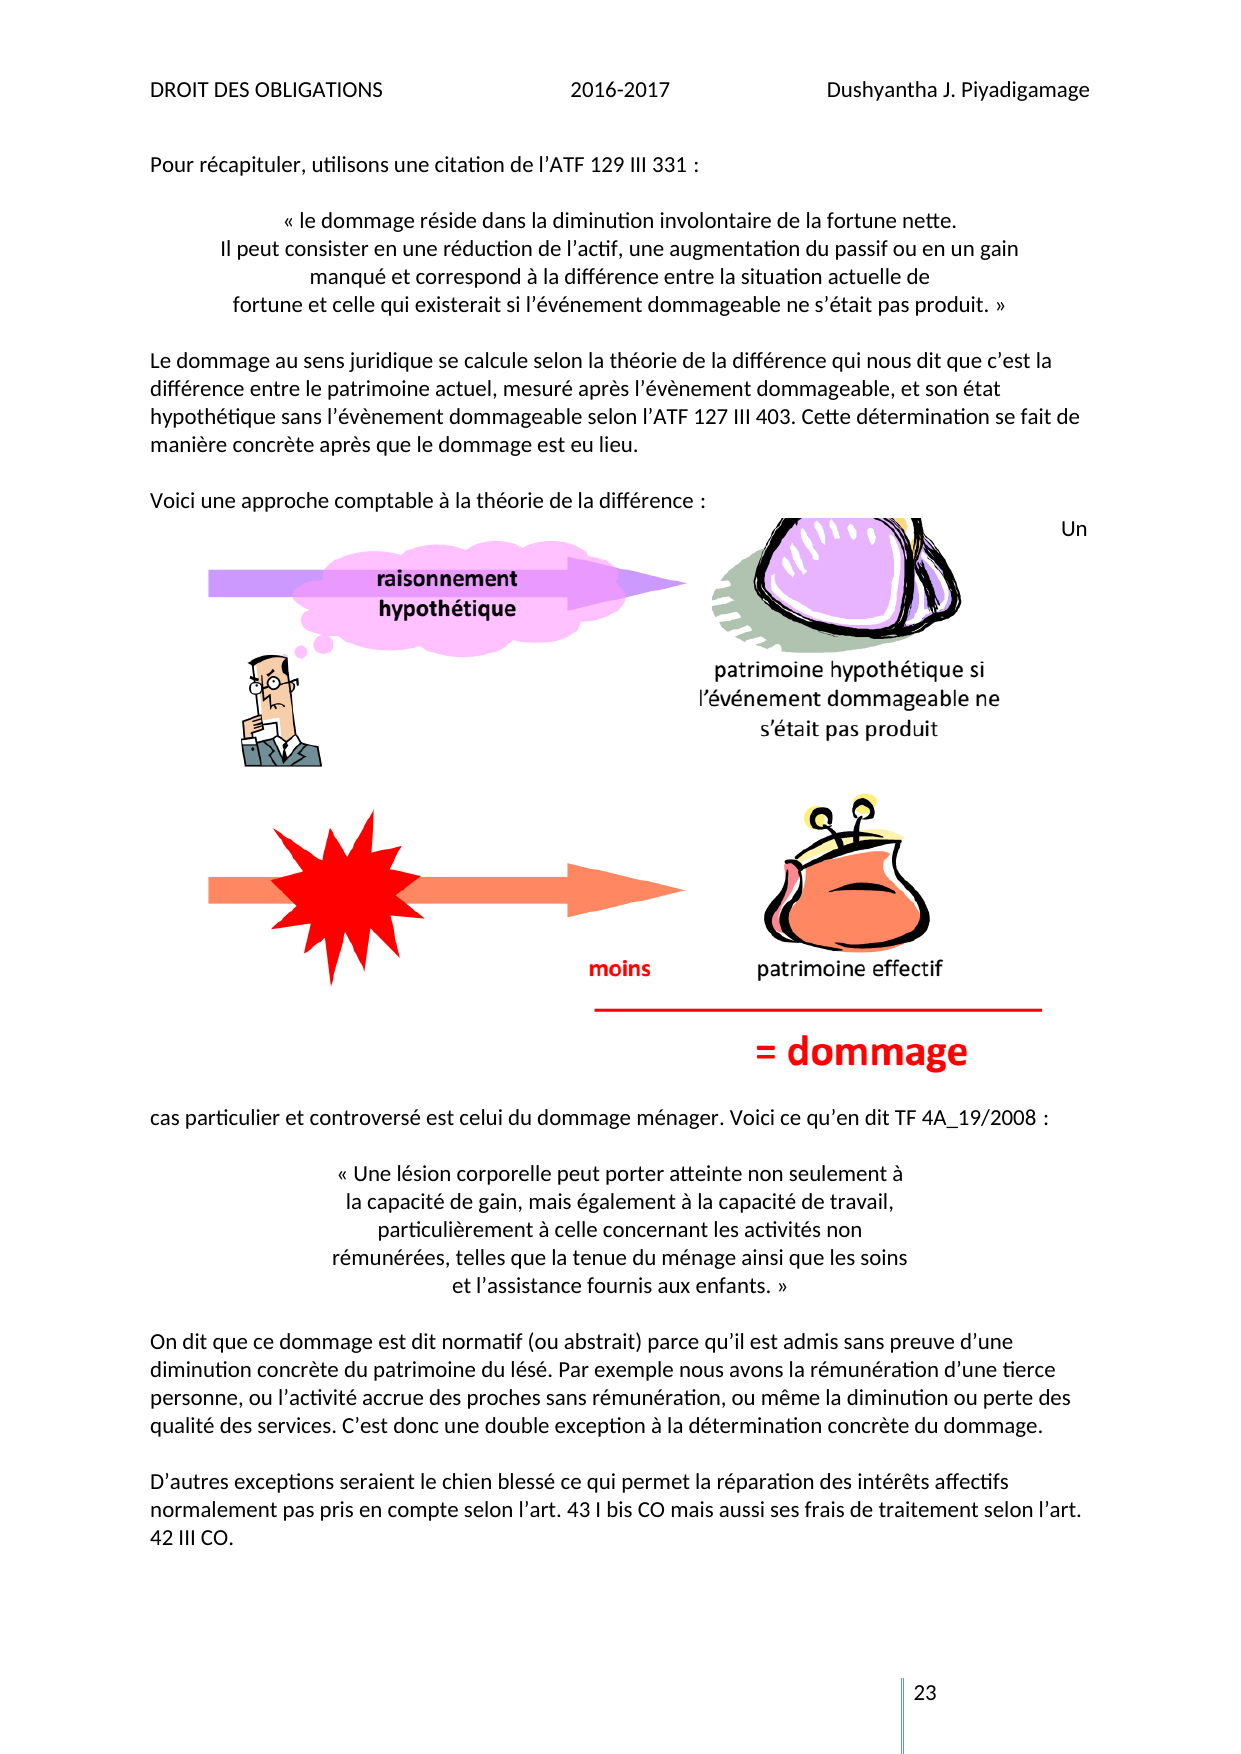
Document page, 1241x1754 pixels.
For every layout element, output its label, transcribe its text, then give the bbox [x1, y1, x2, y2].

text « Une lésion corporelle peut porter atteinte non seulement à la capacité de gain, mais également à la capacité de travail, particulièrement à celle concernant les activités non rémunérées, telles que la tenue du ménage ainsi que les soins et l’assistance fournis aux enfants. » [150, 1131, 1090, 1271]
text « le dommage réside dans la diminution involontaire de la fortune nette. [150, 206, 1090, 234]
picture [170, 518, 1042, 1075]
text manqué et correspond à la différence entre la situation actuelle de fortune et celle qui existerait si l’événement dommageable ne s’était pas produit. » [150, 262, 1090, 318]
text Voici une approche comptable à la théorie de la différence : [150, 486, 1090, 514]
text D’autres exceptions seraient le chien blessé ce qui permet la réparation des intérêts affectifs normalement pas pris en compte selon l’art. 43 I bis CO mais aussi ses frais de traitement selon l’art. 42 III CO. [150, 1439, 1090, 1523]
text On dit que ce dommage est dit normatif (ou abstrait) parce qu’il est admis sans preuve d’une diminution concrète du patrimoine du lésé. Par exemple nous avons la rémunération d’une tierce personne, ou l’activité accrue des proches sans rémunération, ou même la diminution ou perte des qualité des services. C’est donc une double exception à la détermination concrète du dommage. [150, 1299, 1090, 1411]
text Le dommage au sens juridique se calcule selon la théorie de la différence qui nous dit que c’est la différence entre le patrimoine actuel, mesuré après l’évènement dommageable, et son état hypothétique sans l’évènement dommageable selon l’ATF 127 III 403. Cette détermination se fait de manière concrète après que le dommage est eu lieu. [150, 346, 1090, 458]
text Il peut consister en une réduction de l’actif, une augmentation du passif ou en un gain [150, 234, 1090, 262]
text Pour récapituler, utilisons une citation de l’ATF 129 III 331 : [150, 150, 1090, 178]
